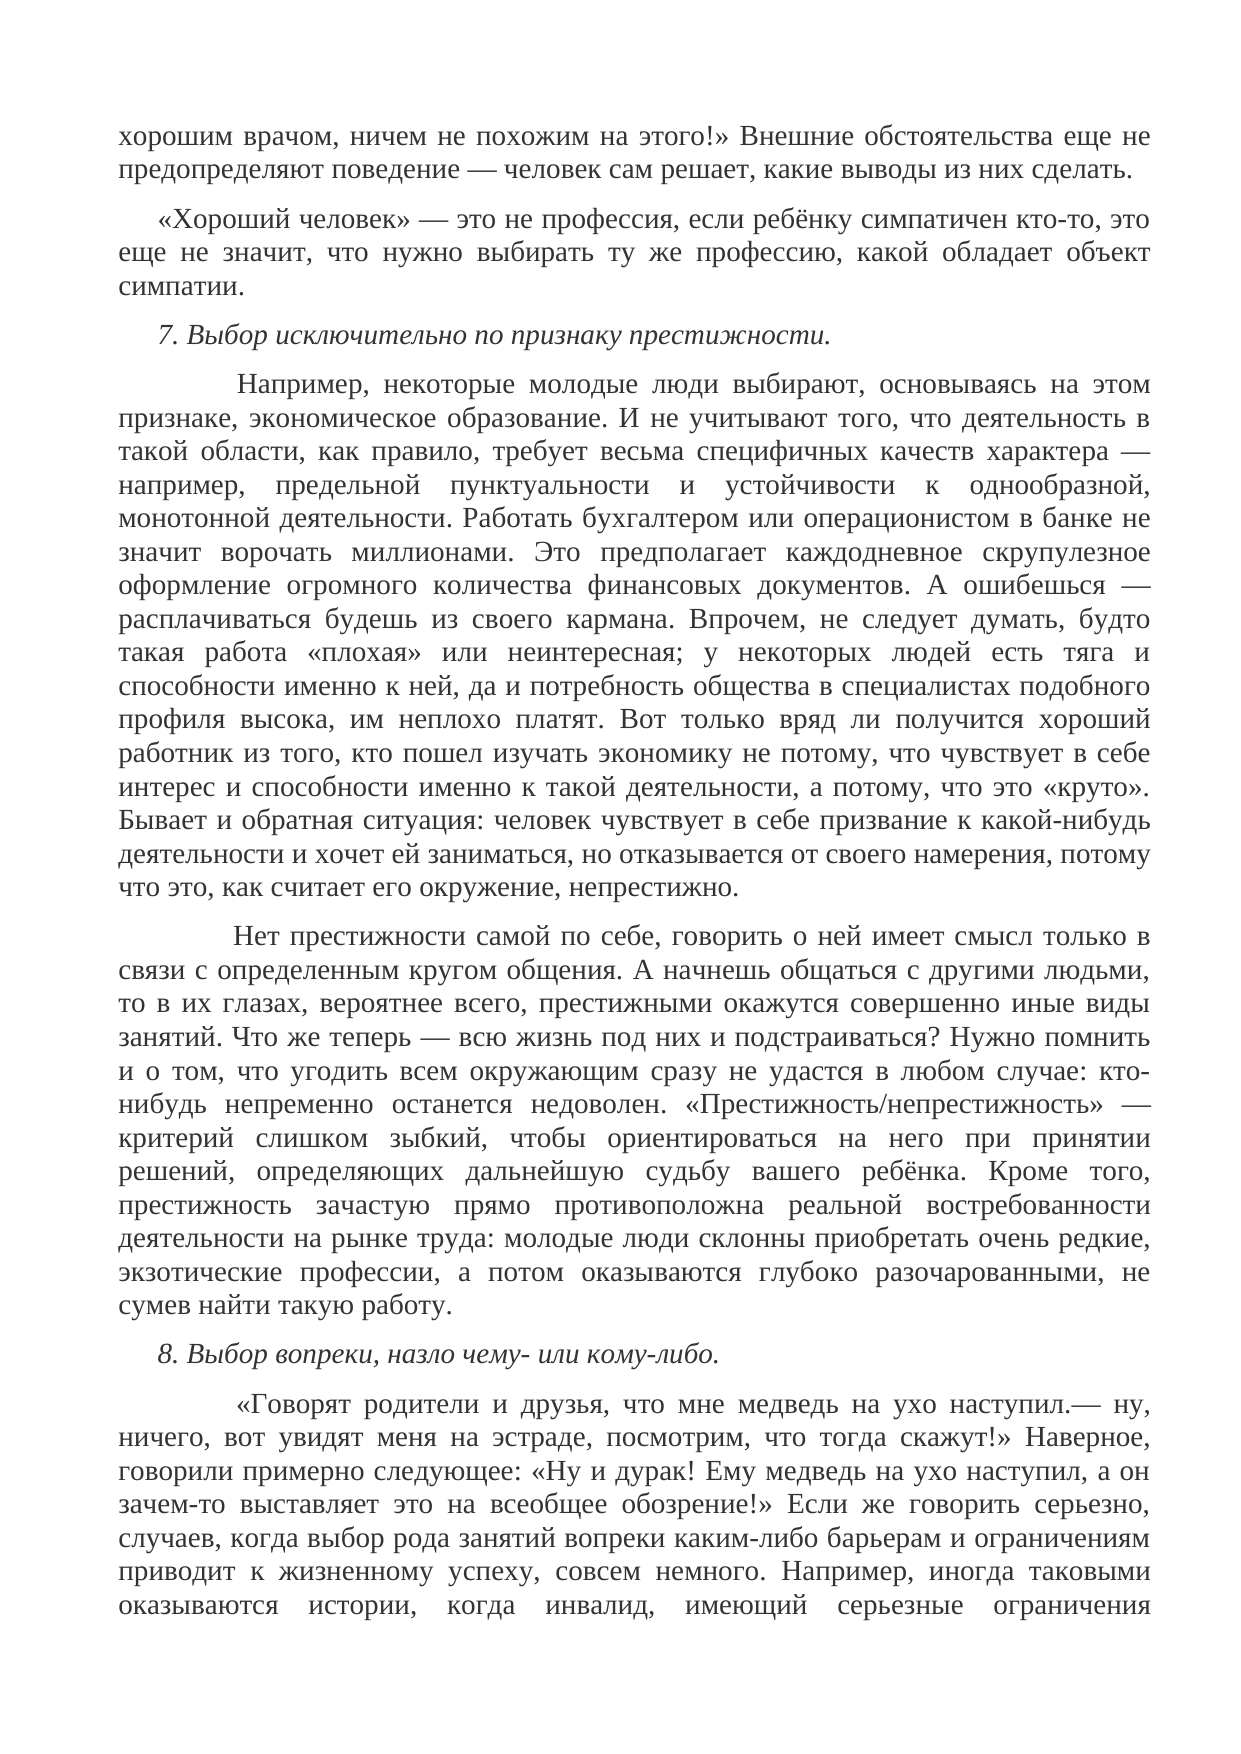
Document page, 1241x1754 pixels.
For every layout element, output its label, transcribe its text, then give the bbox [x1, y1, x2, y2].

text Например, некоторые молодые люди выбирают, основываясь на этом признаке, экономическое образование. И не учитывают того, что деятельность в такой области, как правило, требует весьма специфичных качеств характера — например, предельной пунктуальности и устойчивости к однообразной, монотонной деятельности. Работать бухгалтером или операционистом в банке не значит ворочать миллионами. Это предполагает каждодневное скрупулезное оформление огромного количества финансовых документов. А ошибешься — расплачиваться будешь из своего кармана. Впрочем, не следует думать, будто такая работа «плохая» или неинтересная; у некоторых людей есть тяга и способности именно к ней, да и потребность общества в специалистах подобного профиля высока, им неплохо платят. Вот только вряд ли получится хороший работник из того, кто пошел изучать экономику не потому, что чувствует в себе интерес и способности именно к такой деятельности, а потому, что это «круто». Бывает и обратная ситуация: человек чувствует в себе призвание к какой-нибудь деятельности и хочет ей заниматься, но отказывается от своего намерения, потому что это, как считает его окружение, непрестижно. [118, 366, 1152, 903]
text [118, 1386, 1152, 1621]
text 8. Выбор вопреки, назло чему- или кому-либо. [118, 1337, 1152, 1370]
text 7. Выбор исключительно по признаку престижности. [118, 317, 1152, 351]
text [118, 118, 1152, 185]
text Нет престижности самой по себе, говорить о ней имеет смысл только в связи с определенным кругом общения. А начнешь общаться с другими людьми, то в их глазах, вероятнее всего, престижными окажутся совершенно иные виды занятий. Что же теперь — всю жизнь под них и подстраиваться? Нужно помнить и о том, что угодить всем окружающим сразу не удастся в любом случае: кто-нибудь непременно останется недоволен. «Престижность/непрестижность» — критерий слишком зыбкий, чтобы ориентироваться на него при принятии решений, определяющих дальнейшую судьбу вашего ребёнка. Кроме того, престижность зачастую прямо противоположна реальной востребованности деятельности на рынке труда: молодые люди склонны приобретать очень редкие, экзотические профессии, а потом оказываются глубоко разочарованными, не сумев найти такую работу. [118, 918, 1152, 1321]
text «Хороший человек» — это не профессия, если ребёнку симпатичен кто-то, это еще не значит, что нужно выбирать ту же профессию, какой обладает объект симпатии. [118, 201, 1152, 301]
